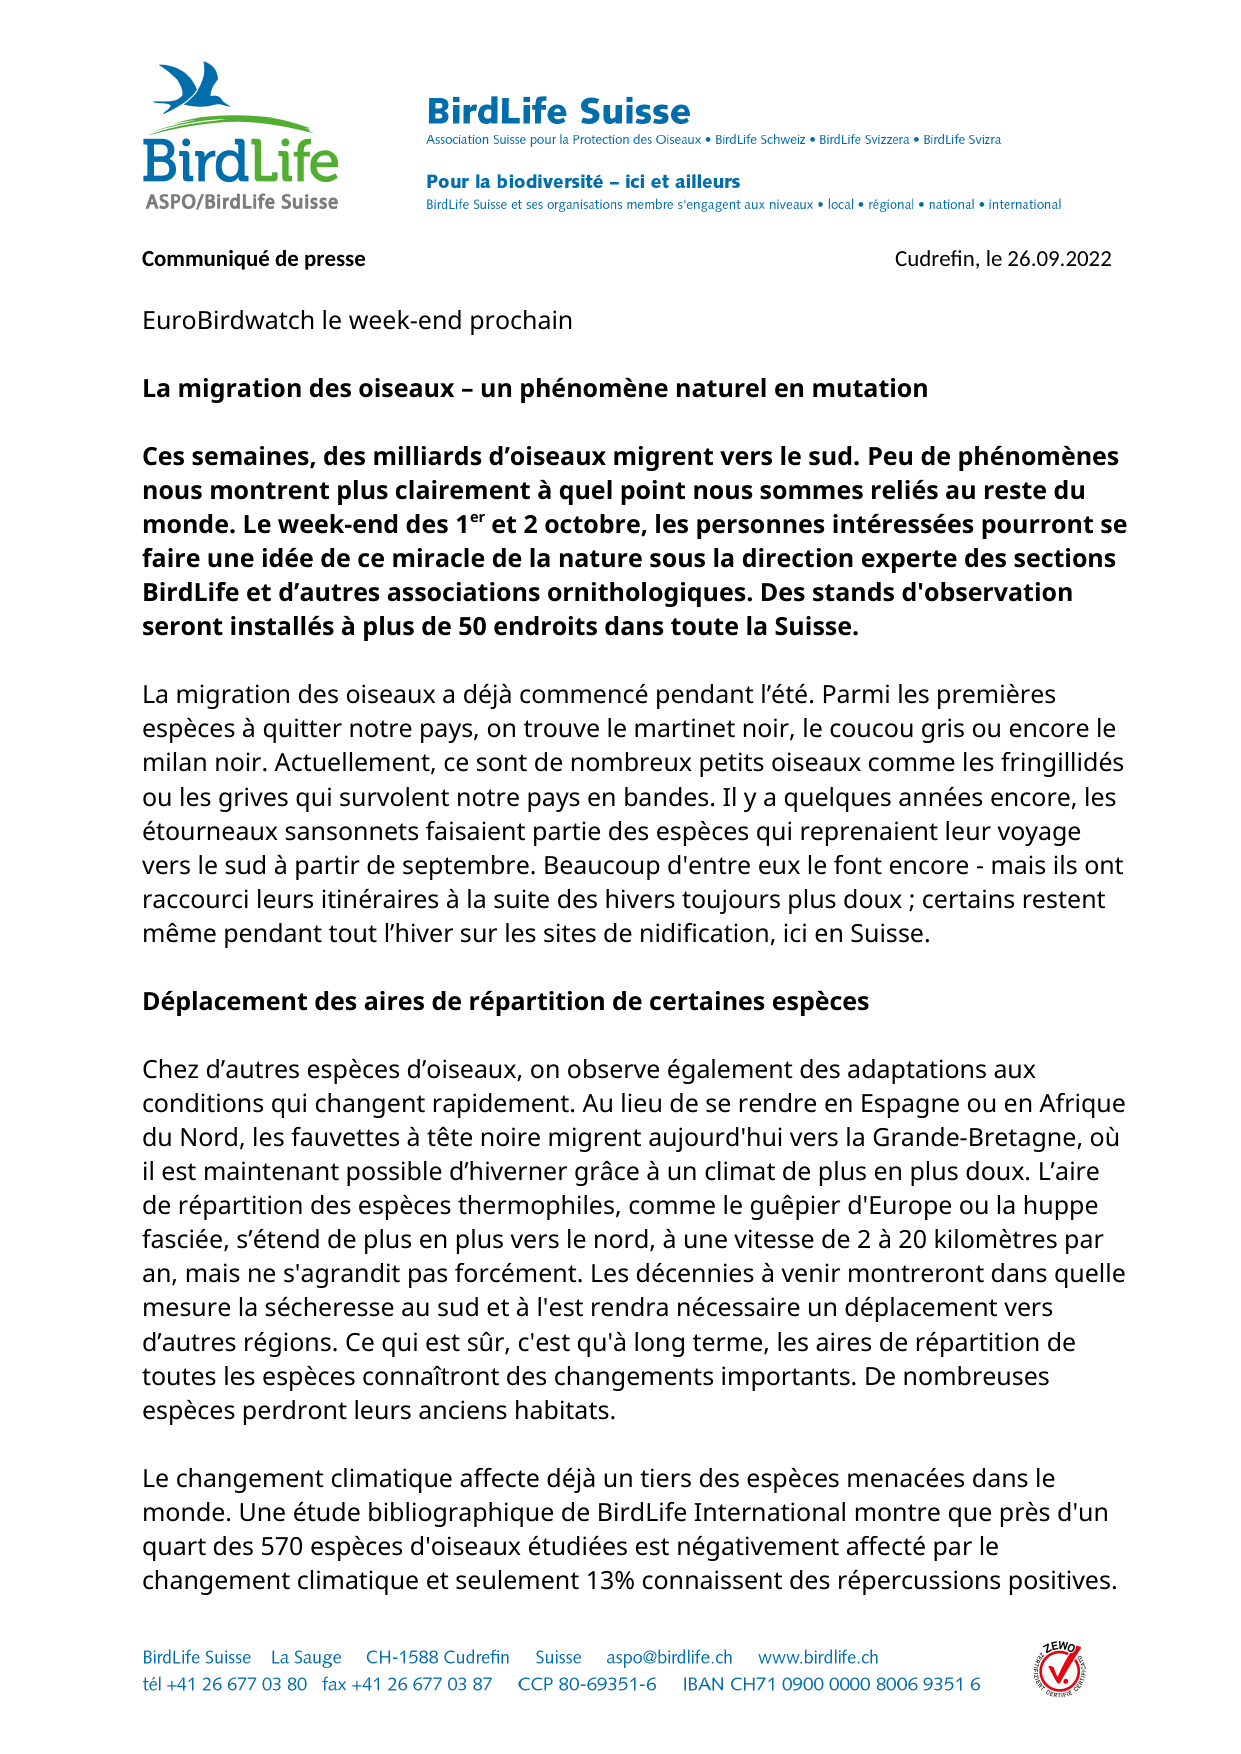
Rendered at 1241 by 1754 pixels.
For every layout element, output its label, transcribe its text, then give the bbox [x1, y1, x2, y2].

text La migration des oiseaux a déjà commencé pendant l’été. Parmi les premières espèces à quitter notre pays, on trouve le martinet noir, le coucou gris ou encore le milan noir. Actuellement, ce sont de nombreux petits oiseaux comme les fringillidés ou les grives qui survolent notre pays en bandes. Il y a quelques années encore, les étourneaux sansonnets faisaient partie des espèces qui reprenaient leur voyage vers le sud à partir de septembre. Beaucoup d'entre eux le font encore - mais ils ont raccourci leurs itinéraires à la suite des hivers toujours plus doux ; certains restent même pendant tout l’hiver sur les sites de nidification, ici en Suisse. [142, 677, 1132, 949]
text Déplacement des aires de répartition de certaines espèces [142, 983, 1132, 1018]
text Chez d’autres espèces d’oiseaux, on observe également des adaptations aux conditions qui changent rapidement. Au lieu de se rendre en Espagne ou en Afrique du Nord, les fauvettes à tête noire migrent aujourd'hui vers la Grande-Bretagne, où il est maintenant possible d’hiverner grâce à un climat de plus en plus doux. L’aire de répartition des espèces thermophiles, comme le guêpier d'Europe ou la huppe fasciée, s’étend de plus en plus vers le nord, à une vitesse de 2 à 20 kilomètres par an, mais ne s'agrandit pas forcément. Les décennies à venir montreront dans quelle mesure la sécheresse au sud et à l'est rendra nécessaire un déplacement vers d’autres régions. Ce qui est sûr, c'est qu'à long terme, les aires de répartition de toutes les espèces connaîtront des changements importants. De nombreuses espèces perdront leurs anciens habitats. [142, 1052, 1132, 1426]
text La migration des oiseaux – un phénomène naturel en mutation [142, 370, 1132, 404]
title Communiqué de presse Cudrefin, le 26.09.2022 [142, 244, 1132, 272]
text Ces semaines, des milliards d’oiseaux migrent vers le sud. Peu de phénomènes nous montrent plus clairement à quel point nous sommes reliés au reste du monde. Le week-end des 1er et 2 octobre, les personnes intéressées pourront se faire une idée de ce miracle de la nature sous la direction experte des sections BirdLife et d’autres associations ornithologiques. Des stands d'observation seront installés à plus de 50 endroits dans toute la Suisse. [142, 438, 1132, 643]
text Le changement climatique affecte déjà un tiers des espèces menacées dans le monde. Une étude bibliographique de BirdLife International montre que près d'un quart des 570 espèces d'oiseaux étudiées est négativement affecté par le changement climatique et seulement 13% connaissent des répercussions positives. [142, 1460, 1132, 1597]
picture [141, 1640, 1087, 1699]
text EuroBirdwatch le week-end prochain [142, 302, 1132, 336]
picture [141, 59, 1063, 214]
